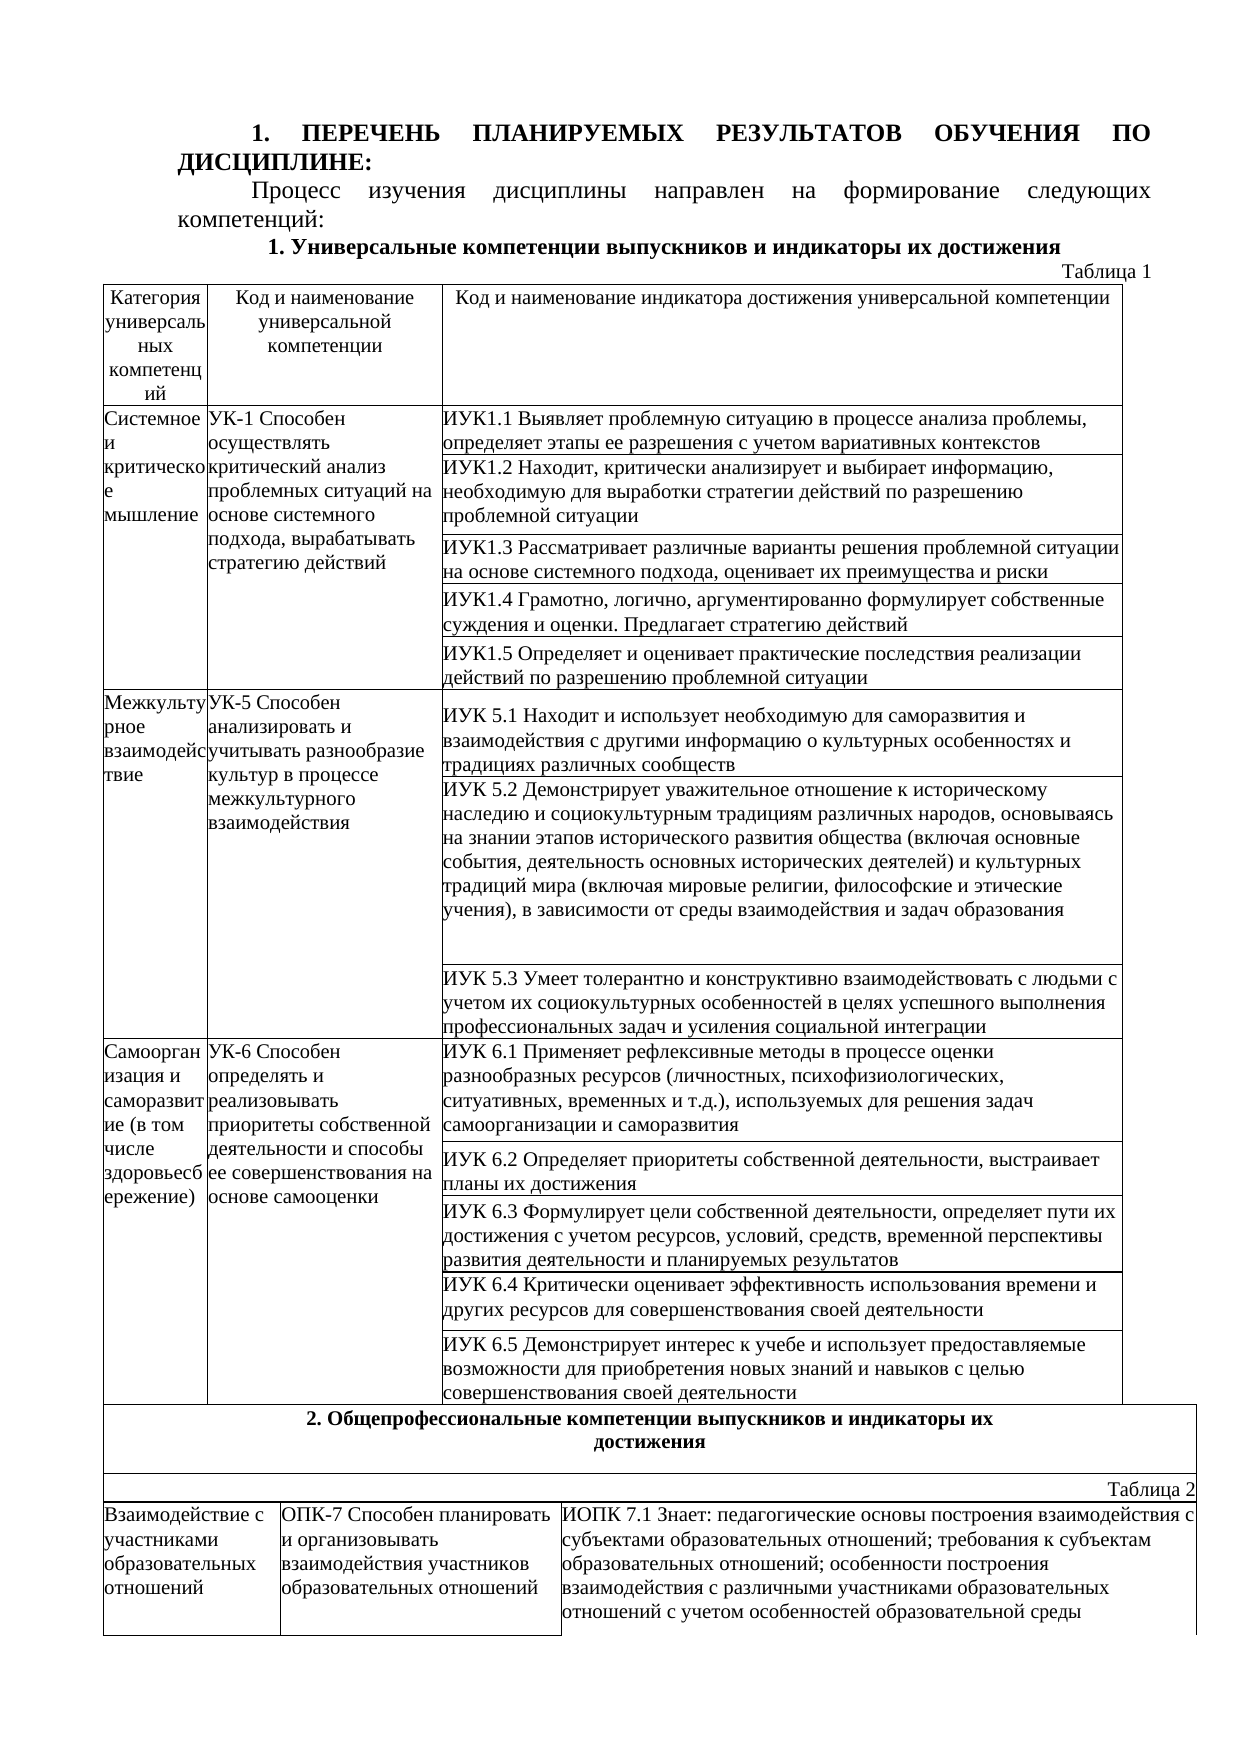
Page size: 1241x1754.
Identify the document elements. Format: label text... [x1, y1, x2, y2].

table_cell ИУК1.2 Находит, критически анализирует и выбирает информацию, необходимую для выработки стратегии действий по разрешению проблемной ситуации [443, 455, 1122, 534]
table_header Код и наименование индикатора достижения универсальной компетенции [443, 285, 1122, 405]
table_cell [281, 1503, 561, 1635]
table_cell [104, 1503, 280, 1635]
table_cell 2. Общепрофессиональные компетенции выпускников и индикаторы их достижения [104, 1405, 1196, 1473]
text Таблица 1 [177, 259, 1152, 283]
text 1. ПЕРЕЧЕНЬ ПЛАНИРУЕМЫХ РЕЗУЛЬТАТОВ ОБУЧЕНИЯ ПО ДИСЦИПЛИНЕ: [177, 118, 1152, 176]
table_cell ИУК 6.2 Определяет приоритеты собственной деятельности, выстраивает планы их достижения [443, 1142, 1122, 1195]
table_cell ИУК 5.1 Находит и использует необходимую для саморазвития и взаимодействия с другими информацию о культурных особенностях и традициях различных сообществ [443, 690, 1122, 776]
table_cell Таблица 2 [104, 1474, 1196, 1501]
table_cell УК-6 Способен определять и реализовывать приоритеты собственной деятельности и способы ее совершенствования на основе самооценки [208, 1039, 442, 1404]
table_cell Межкультурное взаимодействие [104, 690, 207, 1038]
table_header Категория универсальных компетенций [104, 285, 207, 405]
table_cell ИУК 5.3 Умеет толерантно и конструктивно взаимодействовать с людьми с учетом их социокультурных особенностей в целях успешного выполнения профессиональных задач и усиления социальной интеграции [443, 965, 1122, 1038]
table_cell ИУК 6.4 Критически оценивает эффективность использования времени и других ресурсов для совершенствования своей деятельности [443, 1273, 1122, 1330]
table_cell ИУК 5.2 Демонстрирует уважительное отношение к историческому наследию и социокультурным традициям различных народов, основываясь на знании этапов исторического развития общества (включая основные события, деятельность основных исторических деятелей) и культурных традиций мира (включая мировые религии, философские и этические учения), в зависимости от среды взаимодействия и задач образования [443, 777, 1122, 964]
table_cell ИУК1.5 Определяет и оценивает практические последствия реализации действий по разрешению проблемной ситуации [443, 637, 1122, 689]
list Процесс изучения дисциплины направлен на формирование следующих компетенций: [177, 176, 1152, 233]
table_cell ИУК 6.5 Демонстрирует интерес к учебе и использует предоставляемые возможности для приобретения новых знаний и навыков с целью совершенствования своей деятельности [443, 1331, 1122, 1404]
table_cell УК-1 Способен осуществлять критический анализ проблемных ситуаций на основе системного подхода, вырабатывать стратегию действий [208, 406, 442, 689]
table_cell УК-5 Способен анализировать и учитывать разнообразие культур в процессе межкультурного взаимодействия [208, 690, 442, 1038]
table_header Код и наименование универсальной компетенции [208, 285, 442, 405]
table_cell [562, 1503, 1196, 1635]
table_cell ИУК1.3 Рассматривает различные варианты решения проблемной ситуации на основе системного подхода, оценивает их преимущества и риски [443, 535, 1122, 583]
table_cell Системное и критическое мышление [104, 406, 207, 689]
table_cell ИУК1.4 Грамотно, логично, аргументированно формулирует собственные суждения и оценки. Предлагает стратегию действий [443, 584, 1122, 636]
table_cell ИУК1.1 Выявляет проблемную ситуацию в процессе анализа проблемы, определяет этапы ее разрешения с учетом вариативных контекстов [443, 406, 1122, 454]
table_cell ИУК 6.3 Формулирует цели собственной деятельности, определяет пути их достижения с учетом ресурсов, условий, средств, временной перспективы развития деятельности и планируемых результатов [443, 1196, 1122, 1271]
table_cell Самоорганизация и саморазвитие (в том числе здоровьесбережение) [104, 1039, 207, 1404]
table_cell ИУК 6.1 Применяет рефлексивные методы в процессе оценки разнообразных ресурсов (личностных, психофизиологических, ситуативных, временных и т.д.), используемых для решения задач самоорганизации и саморазвития [443, 1039, 1122, 1141]
text 1. Универсальные компетенции выпускников и индикаторы их достижения [177, 233, 1152, 259]
